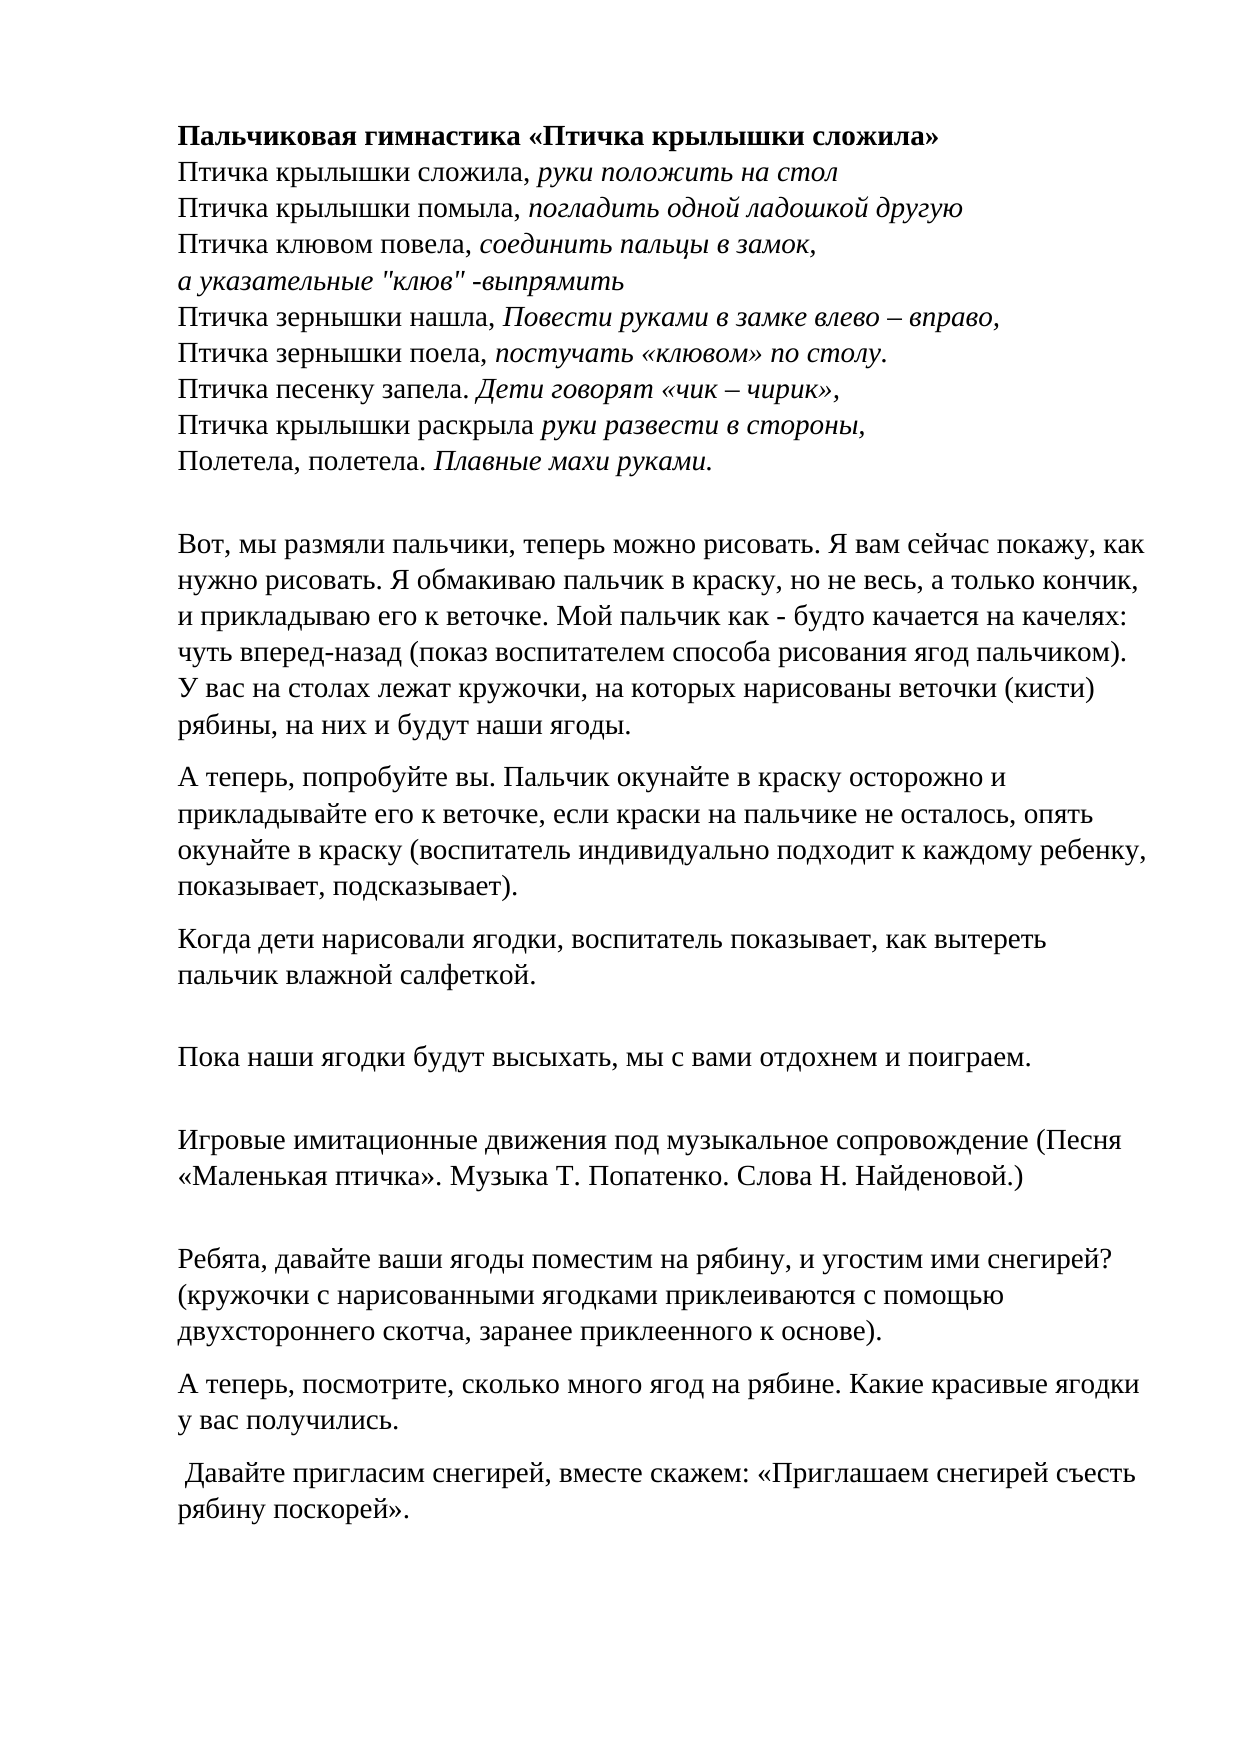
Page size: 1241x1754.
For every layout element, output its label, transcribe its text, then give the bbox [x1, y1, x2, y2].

text А теперь, попробуйте вы. Пальчик окунайте в краску осторожно и прикладывайте его к веточке, если краски на пальчике не осталось, опять окунайте в краску (воспитатель индивидуально подходит к каждому ребенку, показывает, подсказывает). [177, 759, 1152, 902]
text Пока наши ягодки будут высыхать, мы с вами отдохнем и поиграем. [177, 1039, 1152, 1103]
text Игровые имитационные движения под музыкальное сопровождение (Песня «Маленькая птичка». Музыка Т. Попатенко. Слова Н. Найденовой.) [177, 1122, 1152, 1222]
text Когда дети нарисовали ягодки, воспитатель показывает, как вытереть пальчик влажной салфеткой. [177, 921, 1152, 1021]
text А теперь, посмотрите, сколько много ягод на рябине. Какие красивые ягодки у вас получились. [177, 1366, 1152, 1436]
text Вот, мы размяли пальчики, теперь можно рисовать. Я вам сейчас покажу, как нужно рисовать. Я обмакиваю пальчик в краску, но не весь, а только кончик, и прикладываю его к веточке. Мой пальчик как - будто качается на качелях: чуть вперед-назад (показ воспитателем способа рисования ягод пальчиком). У вас на столах лежат кружочки, на которых нарисованы веточки (кисти) рябины, на них и будут наши ягоды. [177, 526, 1152, 740]
text Давайте пригласим снегирей, вместе скажем: «Приглашаем снегирей съесть рябину поскорей». [177, 1455, 1152, 1525]
text Пальчиковая гимнастика «Птичка крылышки сложила» Птичка крылышки сложила, руки положить на стол Птичка крылышки помыла, погладить одной ладошкой другую Птичка клювом повела, соединить пальцы в замок, а указательные "клюв" -выпрямить Птичка зернышки нашла, Повести руками в замке влево – вправо, Птичка зернышки поела, постучать «клювом» по столу. Птичка песенку запела. Дети говорят «чик – чирик», Птичка крылышки раскрыла руки развести в стороны, Полетела, полетела. Плавные махи руками. [177, 118, 1152, 507]
text Ребята, давайте ваши ягоды поместим на рябину, и угостим ими снегирей? (кружочки с нарисованными ягодками приклеиваются с помощью двухстороннего скотча, заранее приклеенного к основе). [177, 1241, 1152, 1347]
